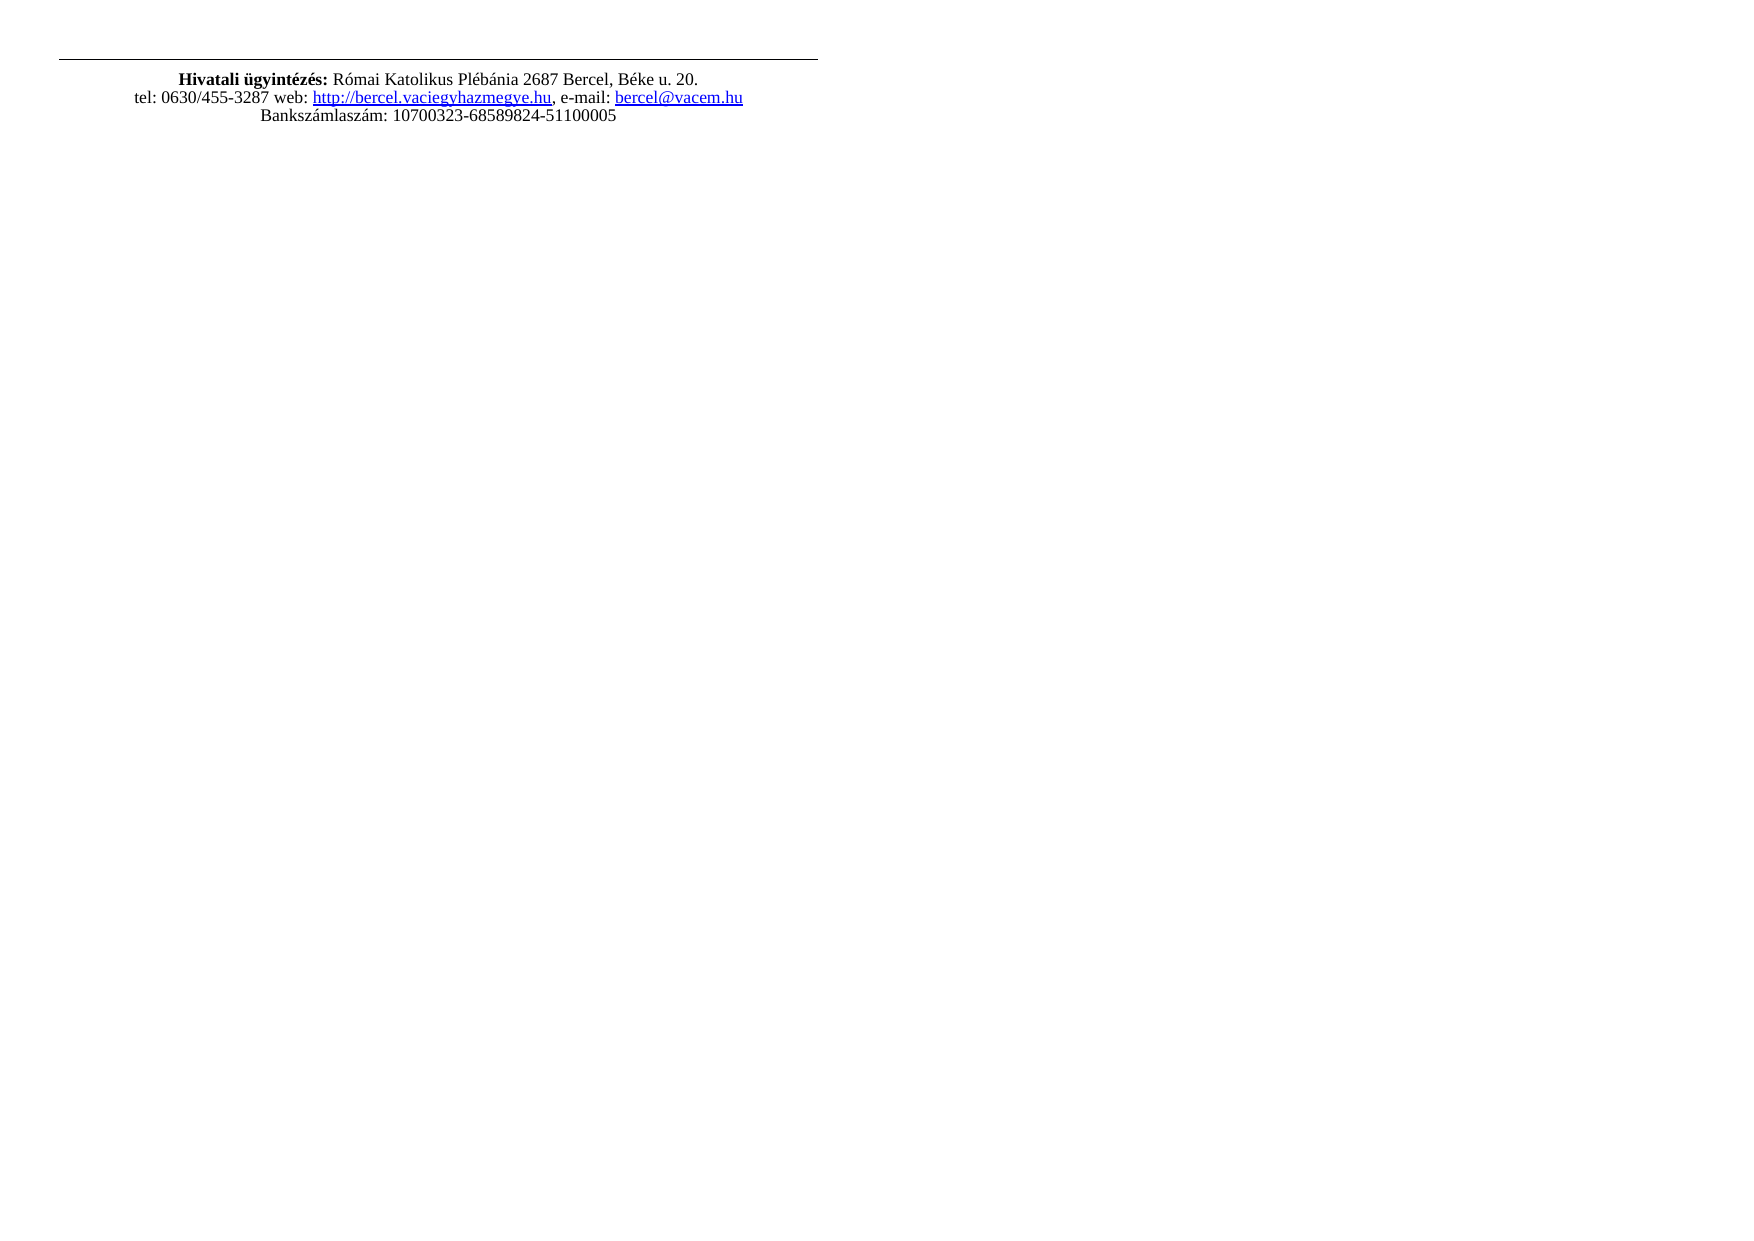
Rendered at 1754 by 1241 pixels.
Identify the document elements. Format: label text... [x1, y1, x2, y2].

text tel: 0630/455-3287 web: http://bercel.vaciegyhazmegye.hu, e-mail: bercel@vacem.hu [59, 89, 818, 107]
text Bankszámlaszám: 10700323-68589824-51100005 [59, 107, 818, 125]
text Hivatali ügyintézés: Római Katolikus Plébánia 2687 Bercel, Béke u. 20. [59, 60, 818, 89]
